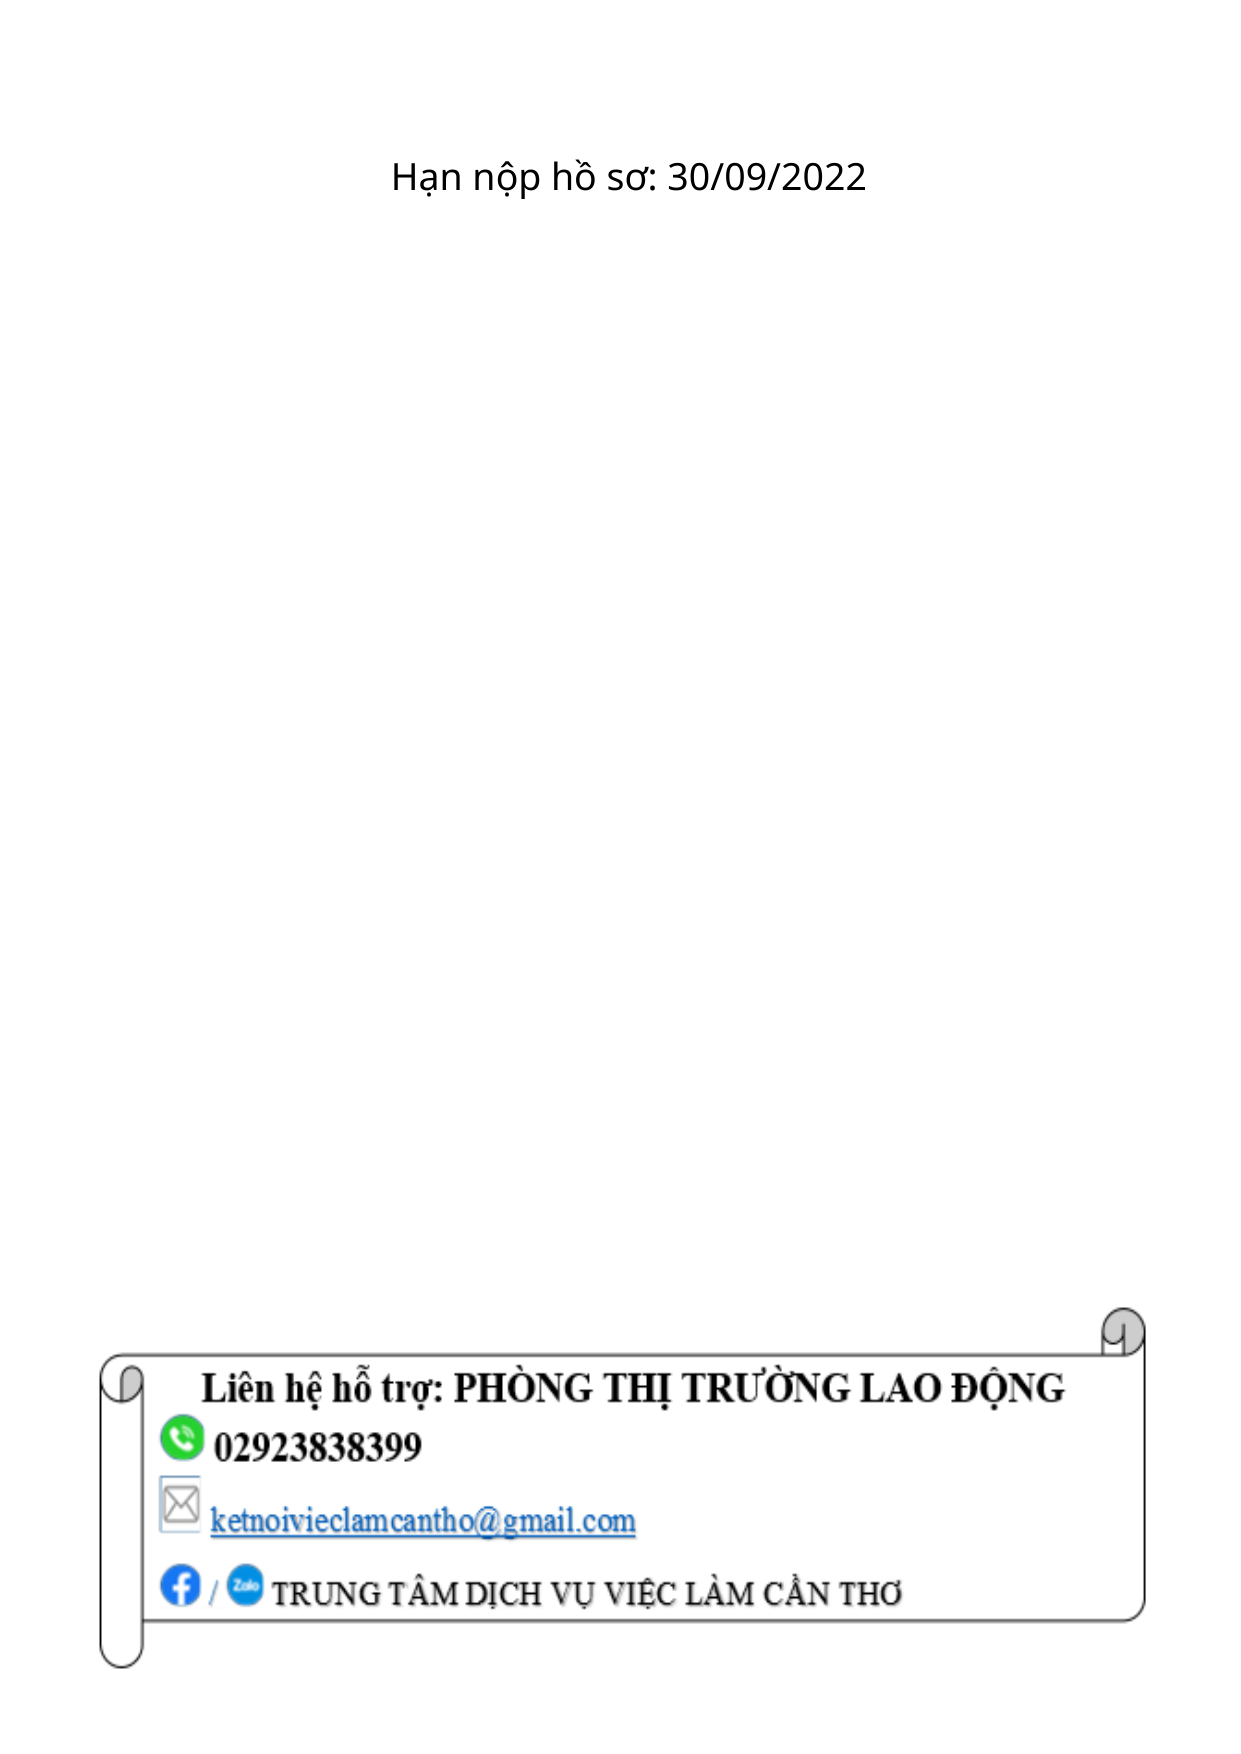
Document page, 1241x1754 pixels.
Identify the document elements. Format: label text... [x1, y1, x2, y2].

list Hạn nộp hồ sơ: 30/09/2022 [150, 150, 1107, 201]
